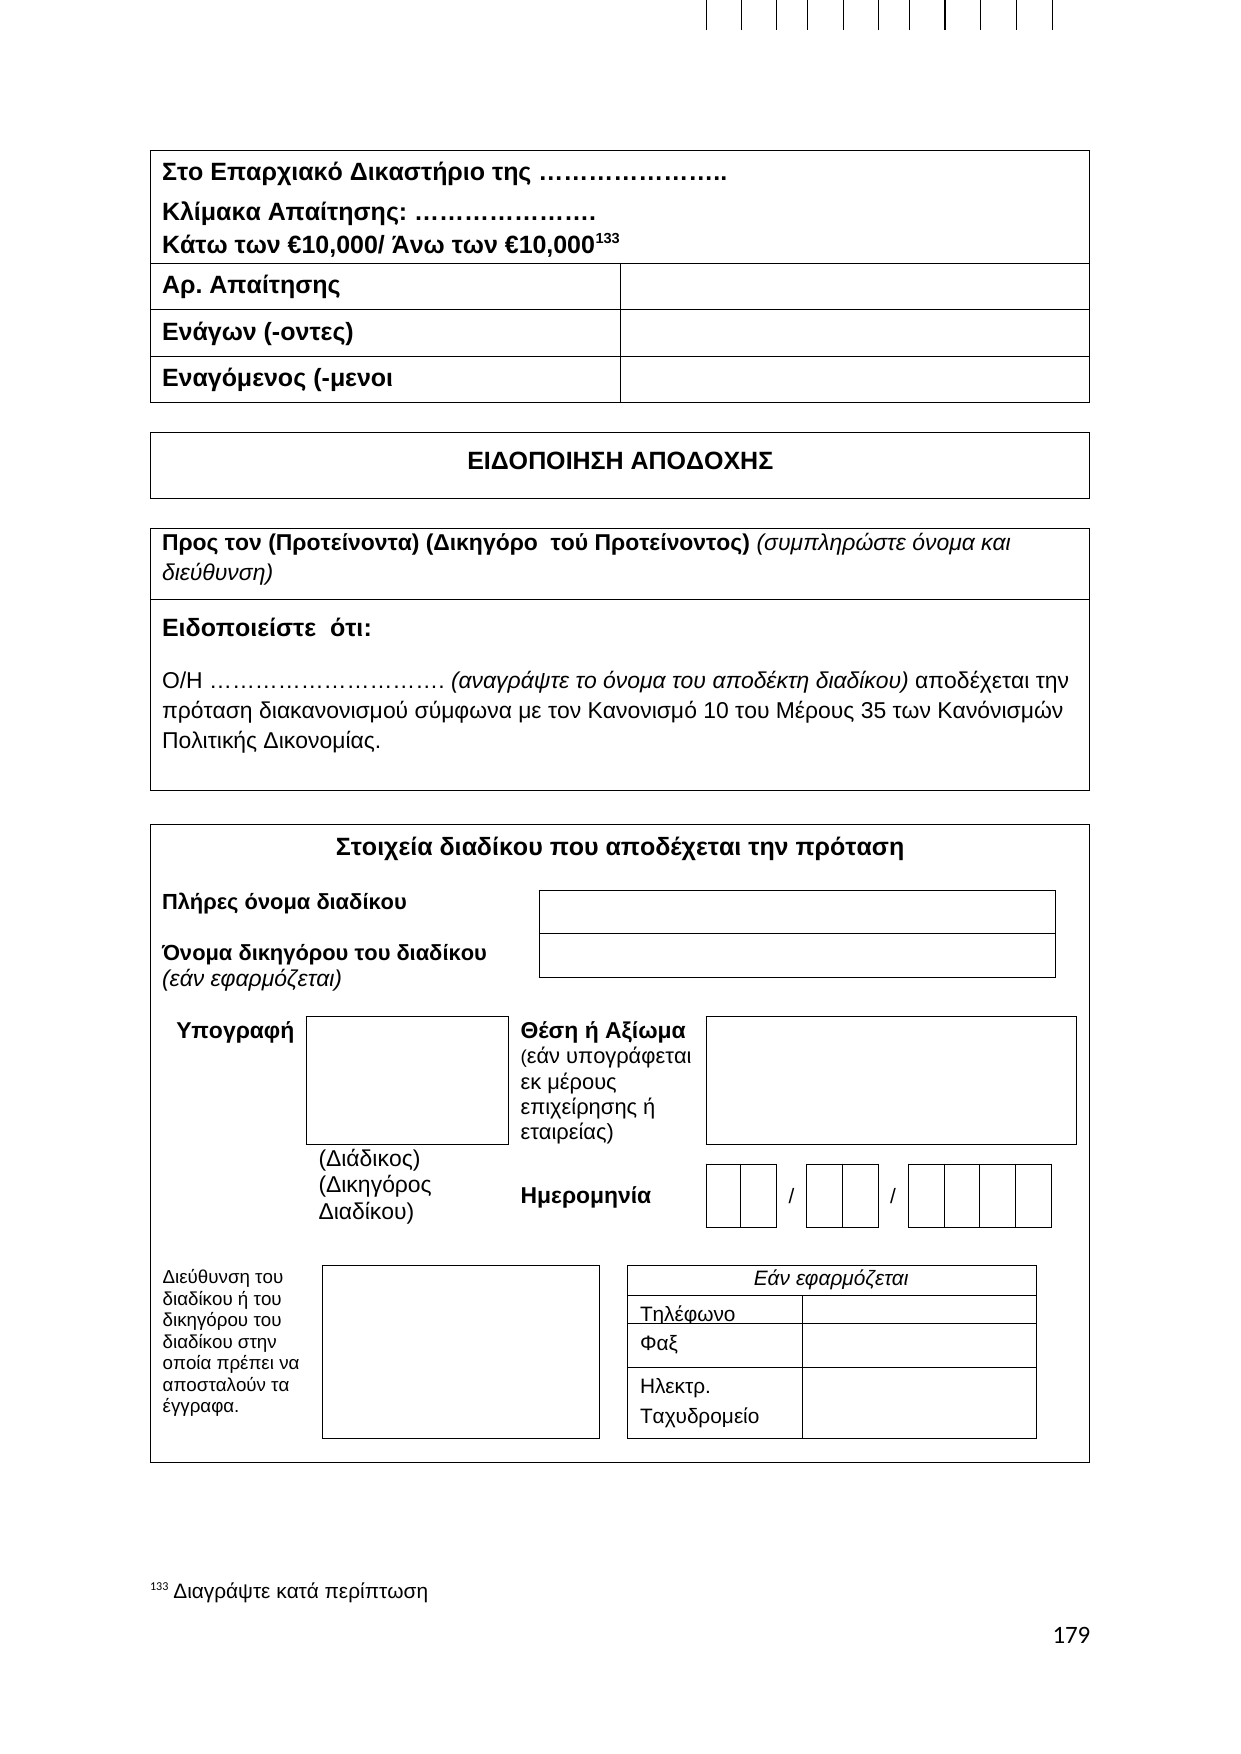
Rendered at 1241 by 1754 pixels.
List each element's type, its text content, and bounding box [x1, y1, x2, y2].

table_cell [621, 264, 1089, 309]
table_cell Ειδοποιείστε ότι: Ο/Η …………………………. (αναγράψτε το όνομα του αποδέκτη διαδίκου) αποδέχεται την πρόταση διακανονισμού σύμφωνα με τον Κανονισμό 10 του Μέρους 35 των Κανόνισμών Πολιτικής Δικονομίας. [151, 600, 1089, 790]
table_header ΕΙΔΟΠΟΙΗΣΗ ΑΠΟΔΟΧΗΣ [151, 433, 1089, 498]
table_cell [621, 357, 1089, 402]
table_header Στο Επαρχιακό Δικαστήριο της ………………….. Κλίμακα Απαίτησης: …………………. Κάτω των €10,000/ Άνω των €10,000 [151, 151, 1089, 263]
table_header Στοιχεία διαδίκου που αποδέχεται την πρόταση Πλήρες όνομα διαδίκου Όνομα δικηγόρου του διαδίκου (εάν εφαρμόζεται) [151, 825, 1089, 1462]
table_cell Αρ. Απαίτησης [151, 264, 620, 309]
table_cell Εναγόμενος (-μενοι [151, 357, 620, 402]
table_header Προς τον (Προτείνοντα) (Δικηγόρο τού Προτείνοντος) (συμπληρώστε όνομα και διεύθυνση) [151, 529, 1089, 599]
table_cell Ενάγων (-οντες) [151, 310, 620, 356]
table_cell [621, 310, 1089, 356]
